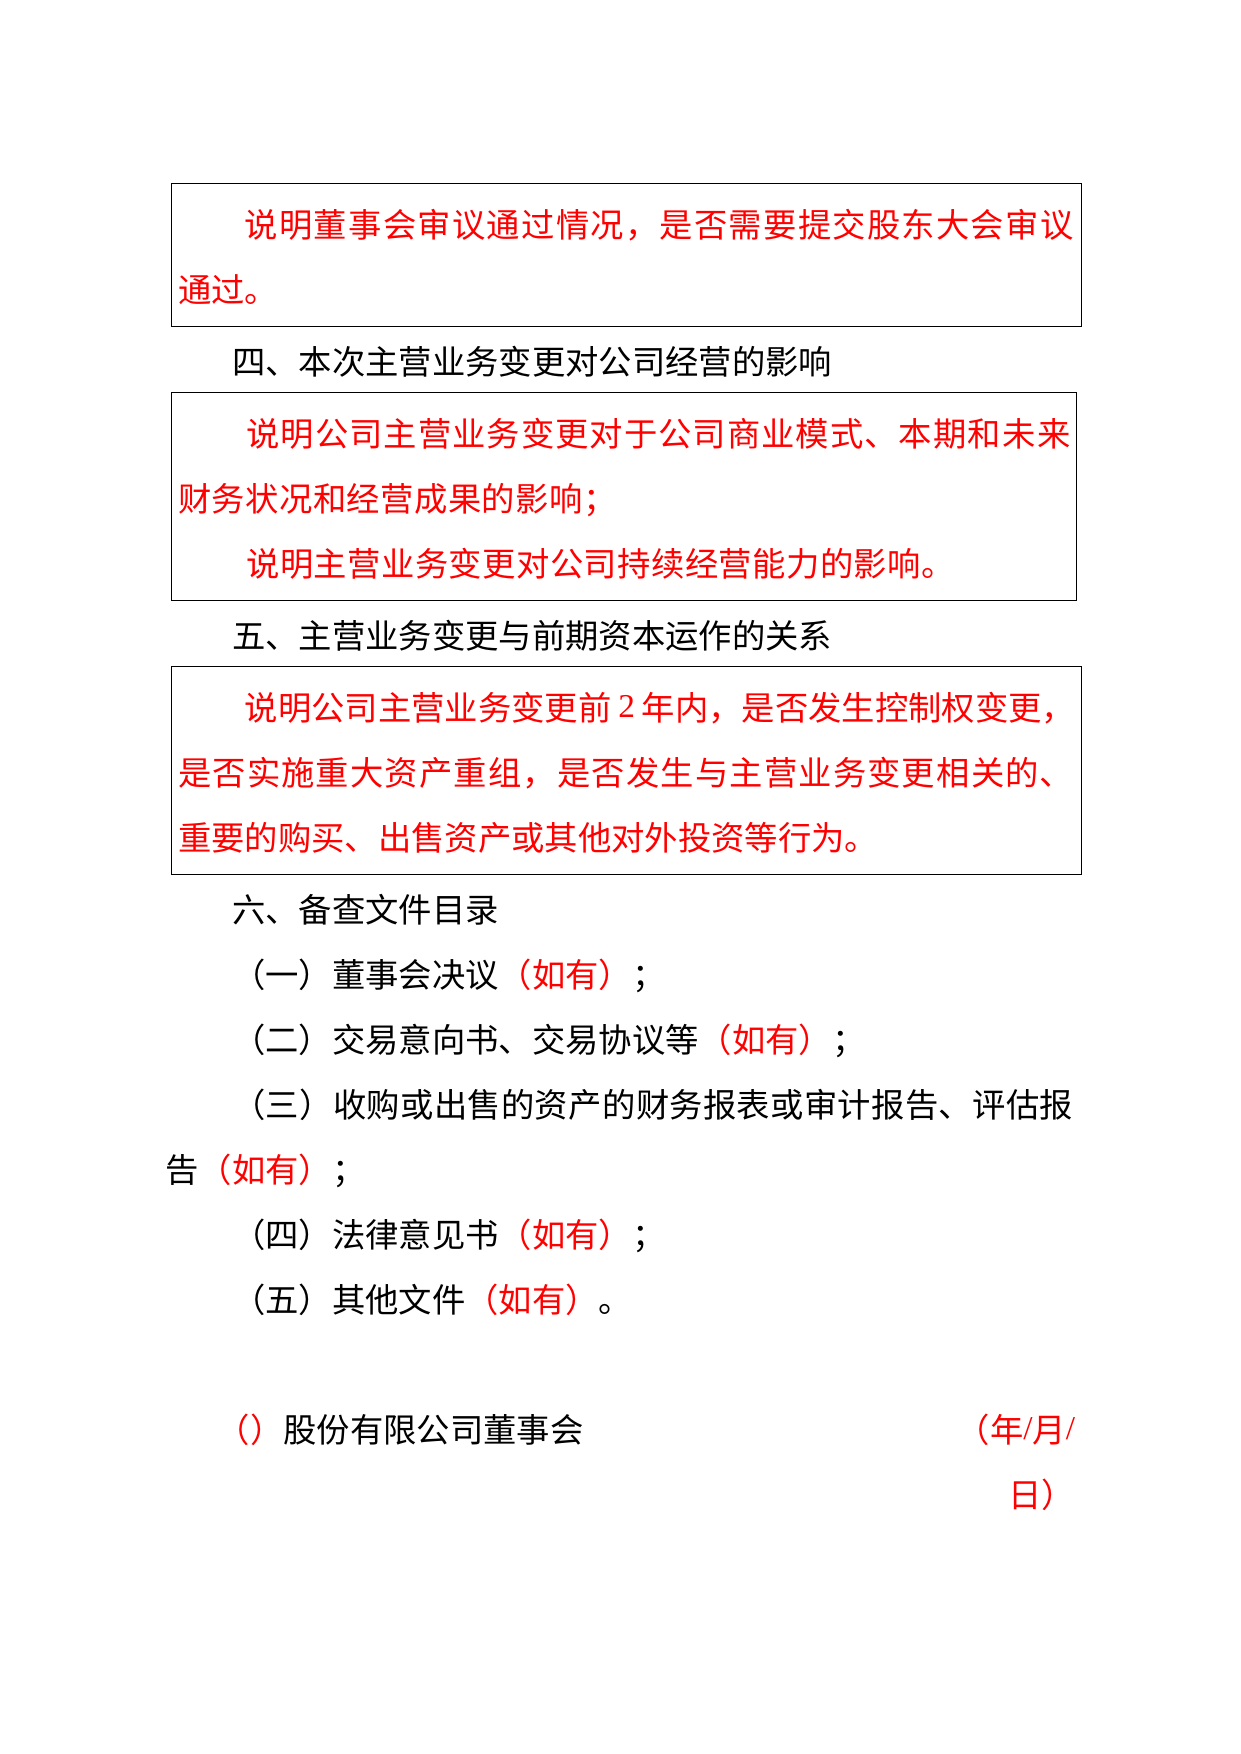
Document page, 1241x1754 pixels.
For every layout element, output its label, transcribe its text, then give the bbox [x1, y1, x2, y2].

table_header 说明董事会审议通过情况，是否需要提交股东大会审议通过。 [172, 184, 1081, 326]
text （）股份有限公司董事会 （年/月/日） [165, 1395, 1075, 1525]
text 四、本次主营业务变更对公司经营的影响 [165, 327, 1075, 392]
text 五、主营业务变更与前期资本运作的关系 [165, 601, 1075, 666]
text （四）法律意见书（如有）； [165, 1200, 1075, 1265]
text （一）董事会决议（如有）； [165, 940, 1075, 1005]
text （三）收购或出售的资产的财务报表或审计报告、评估报告（如有）； [165, 1070, 1075, 1200]
table_header 说明公司主营业务变更对于公司商业模式、本期和未来财务状况和经营成果的影响； 说明主营业务变更对公司持续经营能力的影响。 [172, 393, 1076, 600]
text 六、备查文件目录 [165, 875, 1075, 940]
text （五）其他文件（如有）。 [165, 1265, 1075, 1330]
text （二）交易意向书、交易协议等（如有）； [165, 1005, 1075, 1070]
table_header 说明公司主营业务变更前2年内，是否发生控制权变更，是否实施重大资产重组，是否发生与主营业务变更相关的、重要的购买、出售资产或其他对外投资等行为。 [172, 667, 1081, 874]
